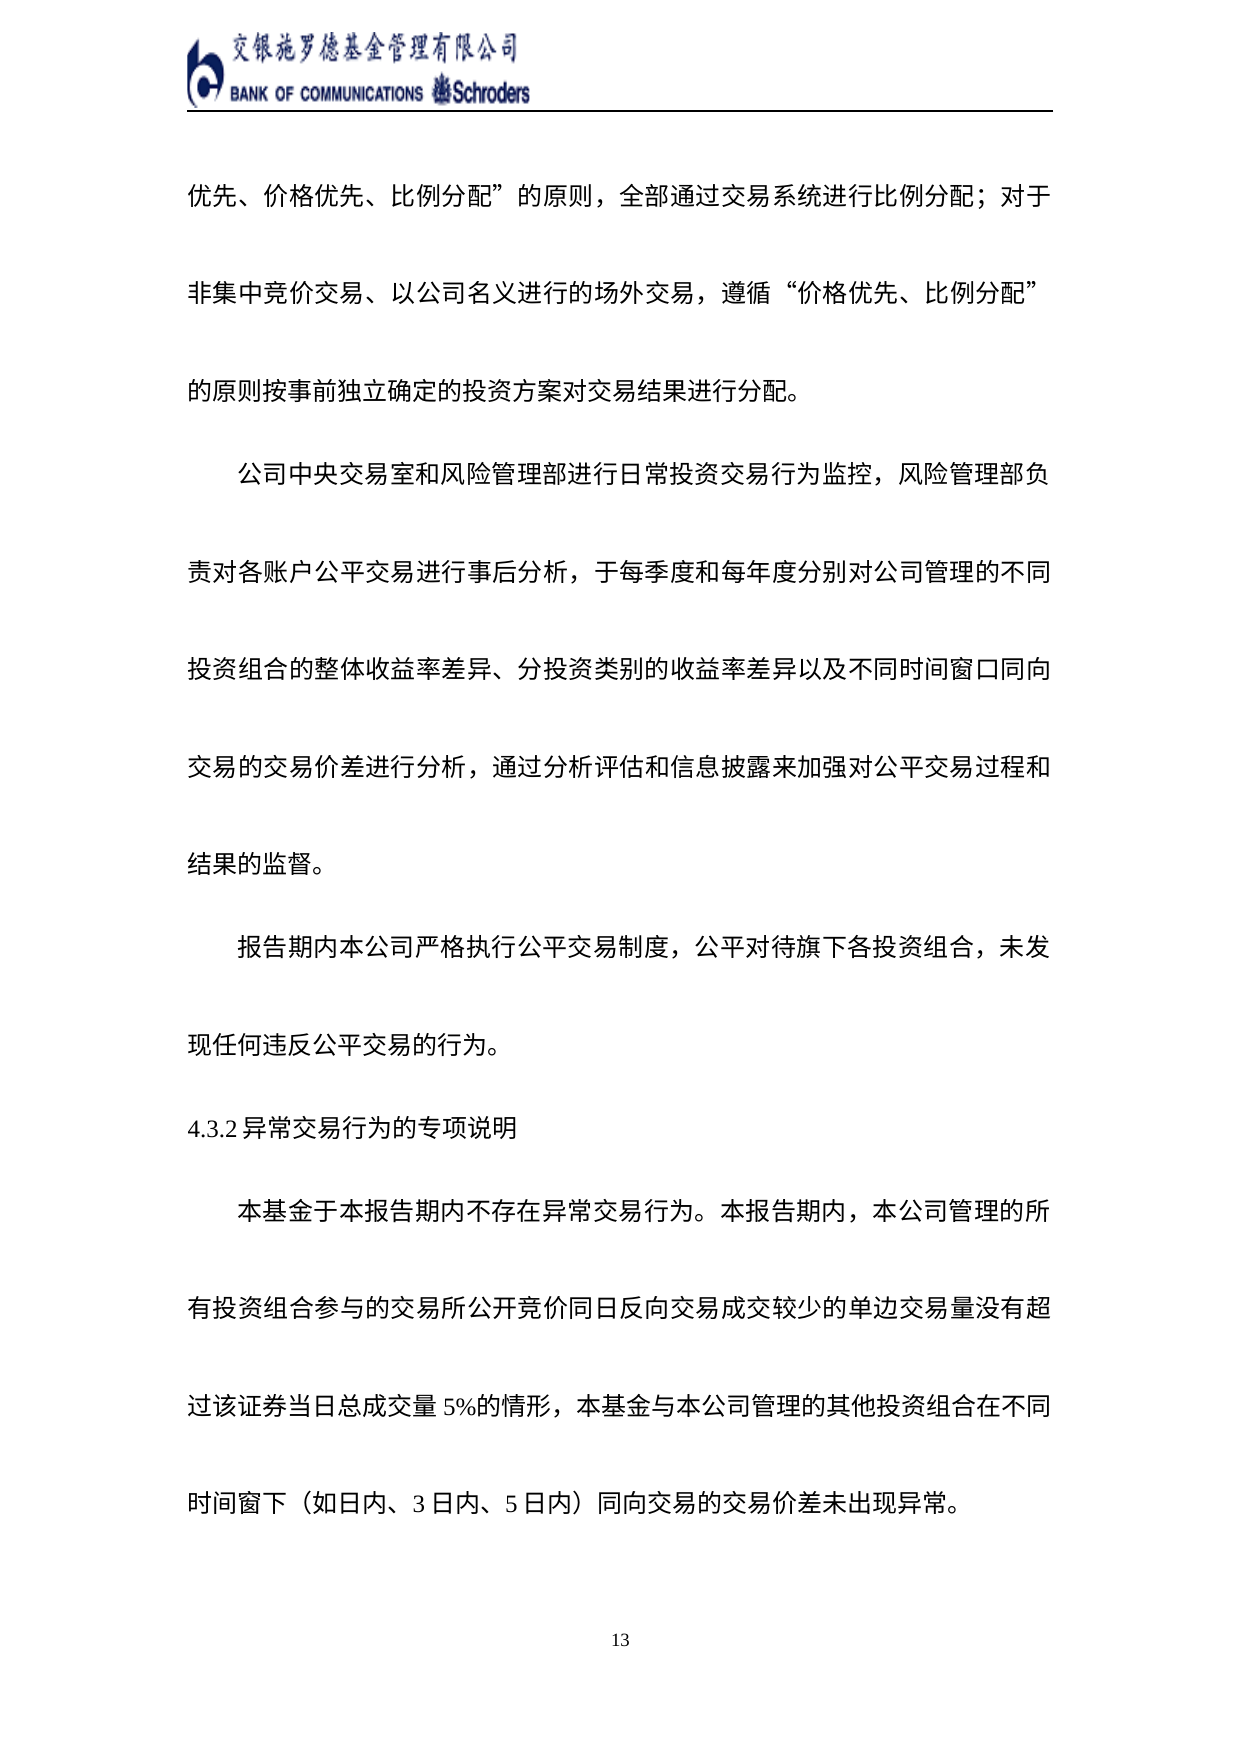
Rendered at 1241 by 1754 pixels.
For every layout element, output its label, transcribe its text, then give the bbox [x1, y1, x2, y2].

text 4.3.2异常交易行为的专项说明 [187, 1094, 1053, 1159]
picture [187, 32, 530, 108]
text 报告期内本公司严格执行公平交易制度，公平对待旗下各投资组合，未发现任何违反公平交易的行为。 [187, 913, 1053, 1076]
text 本基金于本报告期内不存在异常交易行为。本报告期内，本公司管理的所有投资组合参与的交易所公开竞价同日反向交易成交较少的单边交易量没有超过该证券当日总成交量5%的情形，本基金与本公司管理的其他投资组合在不同时间窗下（如日内、3日内、5日内）同向交易的交易价差未出现异常。 [187, 1177, 1053, 1534]
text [187, 162, 1053, 422]
text 公司中央交易室和风险管理部进行日常投资交易行为监控，风险管理部负责对各账户公平交易进行事后分析，于每季度和每年度分别对公司管理的不同投资组合的整体收益率差异、分投资类别的收益率差异以及不同时间窗口同向交易的交易价差进行分析，通过分析评估和信息披露来加强对公平交易过程和结果的监督。 [187, 440, 1053, 895]
